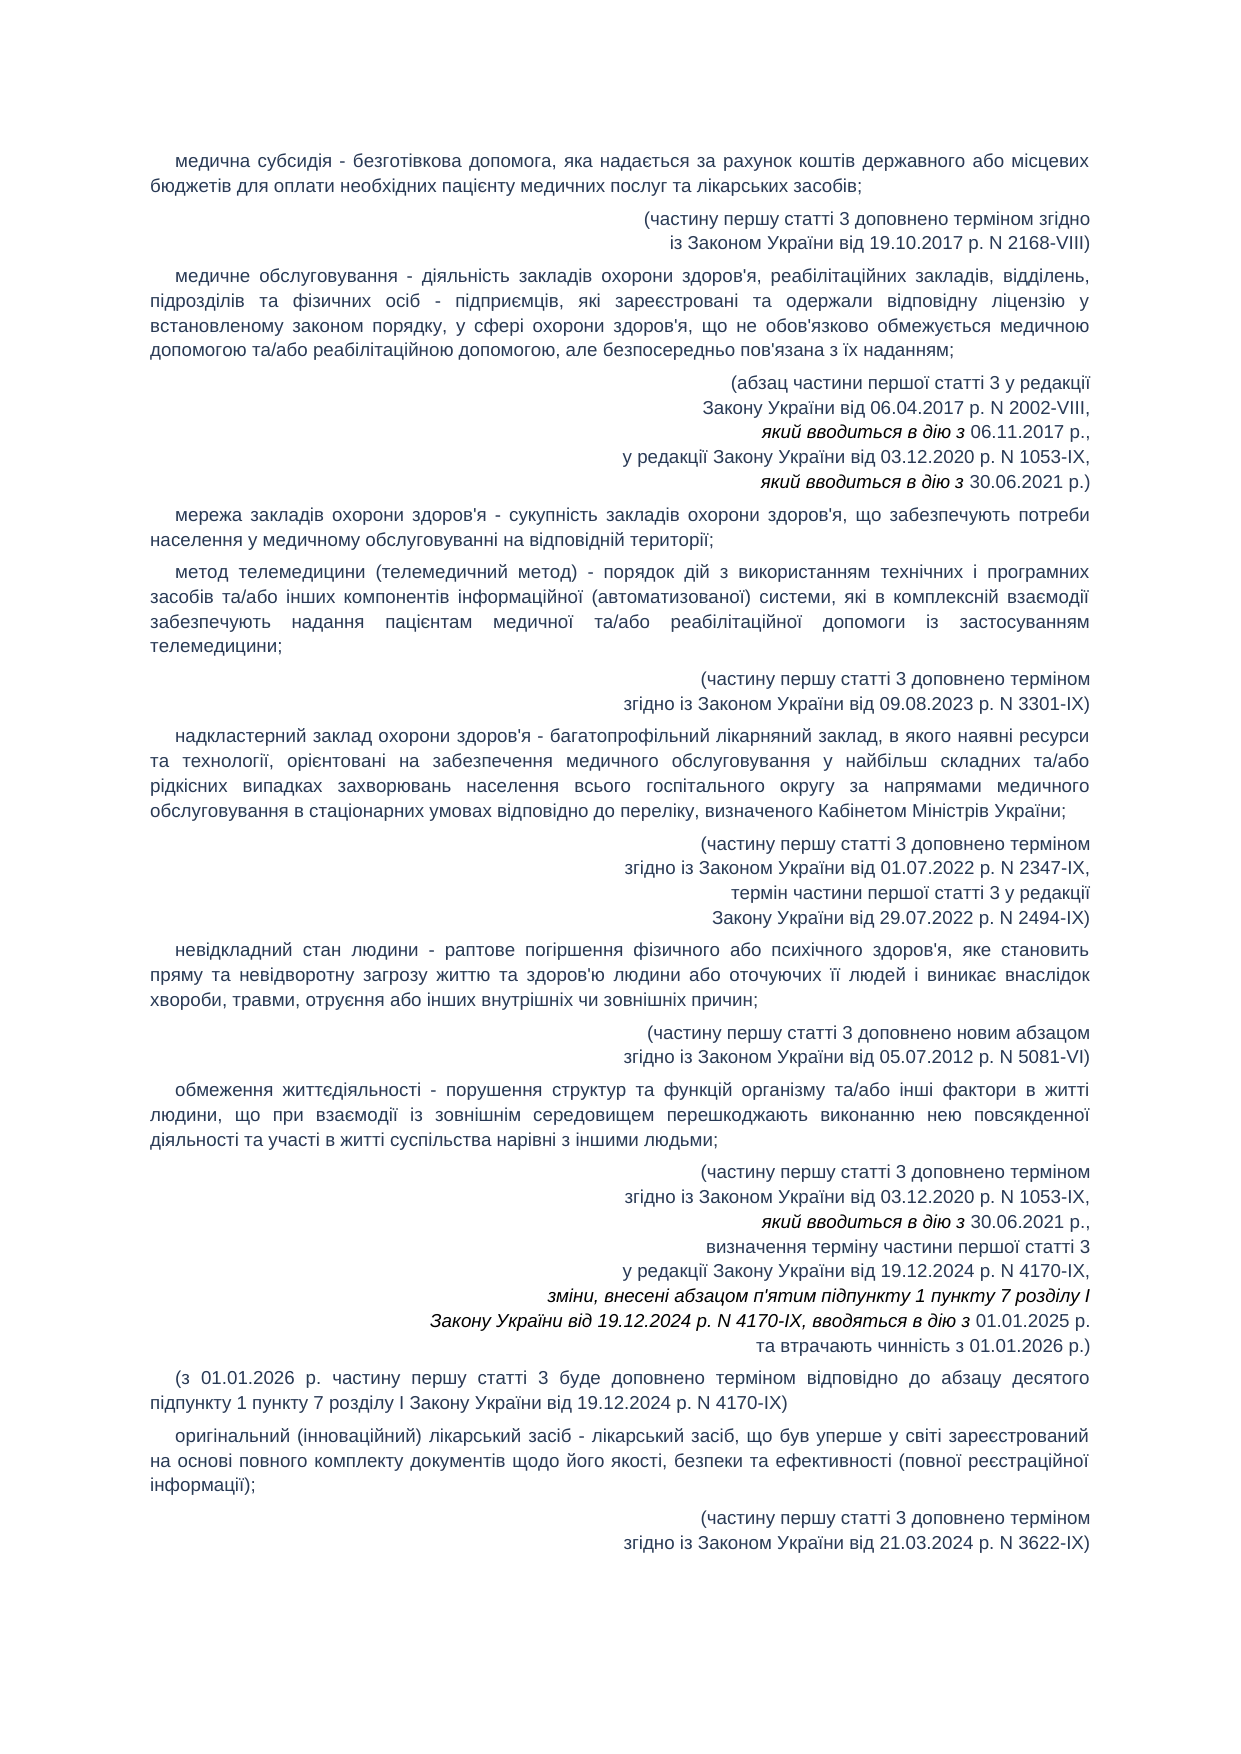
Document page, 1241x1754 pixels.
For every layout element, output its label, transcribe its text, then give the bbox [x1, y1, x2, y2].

text (частину першу статті 3 доповнено терміном згідно із Законом України від 19.10.2017 р. N 2168-VIII) [150, 207, 1090, 254]
text метод телемедицини (телемедичний метод) - порядок дій з використанням технічних і програмних засобів та/або інших компонентів інформаційної (автоматизованої) системи, які в комплексній взаємодії забезпечують надання пацієнтам медичної та/або реабілітаційної допомоги із застосуванням телемедицини; [150, 561, 1090, 657]
text медична субсидія - безготівкова допомога, яка надається за рахунок коштів державного або місцевих бюджетів для оплати необхідних пацієнту медичних послуг та лікарських засобів; [150, 150, 1090, 196]
text мережа закладів охорони здоров'я - сукупність закладів охорони здоров'я, що забезпечують потреби населення у медичному обслуговуванні на відповідній території; [150, 503, 1090, 550]
text (з 01.01.2026 р. частину першу статті 3 буде доповнено терміном відповідно до абзацу десятого підпункту 1 пункту 7 розділу І Закону України від 19.12.2024 р. N 4170-IX) [150, 1367, 1090, 1413]
text оригінальний (інноваційний) лікарський засіб - лікарський засіб, що був уперше у світі зареєстрований на основі повного комплекту документів щодо його якості, безпеки та ефективності (повної реєстраційної інформації); [150, 1424, 1090, 1496]
text (частину першу статті 3 доповнено терміном згідно із Законом України від 21.03.2024 р. N 3622-IX) [150, 1507, 1090, 1553]
text (частину першу статті 3 доповнено новим абзацом згідно із Законом України від 05.07.2012 р. N 5081-VI) [150, 1021, 1090, 1068]
text медичне обслуговування - діяльність закладів охорони здоров'я, реабілітаційних закладів, відділень, підрозділів та фізичних осіб - підприємців, які зареєстровані та одержали відповідну ліцензію у встановленому законом порядку, у сфері охорони здоров'я, що не обов'язково обмежується медичною допомогою та/або реабілітаційною допомогою, але безпосередньо пов'язана з їх наданням; [150, 265, 1090, 361]
text (частину першу статті 3 доповнено терміном згідно із Законом України від 03.12.2020 р. N 1053-IX, який вводиться в дію з 30.06.2021 р., визначення терміну частини першої статті 3 у редакції Закону України від 19.12.2024 р. N 4170-IX, зміни, внесені абзацом п'ятим підпункту 1 пункту 7 розділу І Закону України від 19.12.2024 р. N 4170-IX, вводяться в дію з 01.01.2025 р. та втрачають чинність з 01.01.2026 р.) [150, 1161, 1090, 1356]
text невідкладний стан людини - раптове погіршення фізичного або психічного здоров'я, яке становить пряму та невідворотну загрозу життю та здоров'ю людини або оточуючих її людей і виникає внаслідок хвороби, травми, отруєння або інших внутрішніх чи зовнішніх причин; [150, 939, 1090, 1010]
text (абзац частини першої статті 3 у редакції Закону України від 06.04.2017 р. N 2002-VIII, який вводиться в дію з 06.11.2017 р., у редакції Закону України від 03.12.2020 р. N 1053-IX, який вводиться в дію з 30.06.2021 р.) [150, 372, 1090, 492]
text обмеження життєдіяльності - порушення структур та функцій організму та/або інші фактори в житті людини, що при взаємодії із зовнішнім середовищем перешкоджають виконанню нею повсякденної діяльності та участі в житті суспільства нарівні з іншими людьми; [150, 1079, 1090, 1150]
text (частину першу статті 3 доповнено терміном згідно із Законом України від 01.07.2022 р. N 2347-IX, термін частини першої статті 3 у редакції Закону України від 29.07.2022 р. N 2494-IX) [150, 832, 1090, 928]
text надкластерний заклад охорони здоров'я - багатопрофільний лікарняний заклад, в якого наявні ресурси та технології, орієнтовані на забезпечення медичного обслуговування у найбільш складних та/або рідкісних випадках захворювань населення всього госпітального округу за напрямами медичного обслуговування в стаціонарних умовах відповідно до переліку, визначеного Кабінетом Міністрів України; [150, 725, 1090, 821]
text (частину першу статті 3 доповнено терміном згідно із Законом України від 09.08.2023 р. N 3301-IX) [150, 668, 1090, 714]
